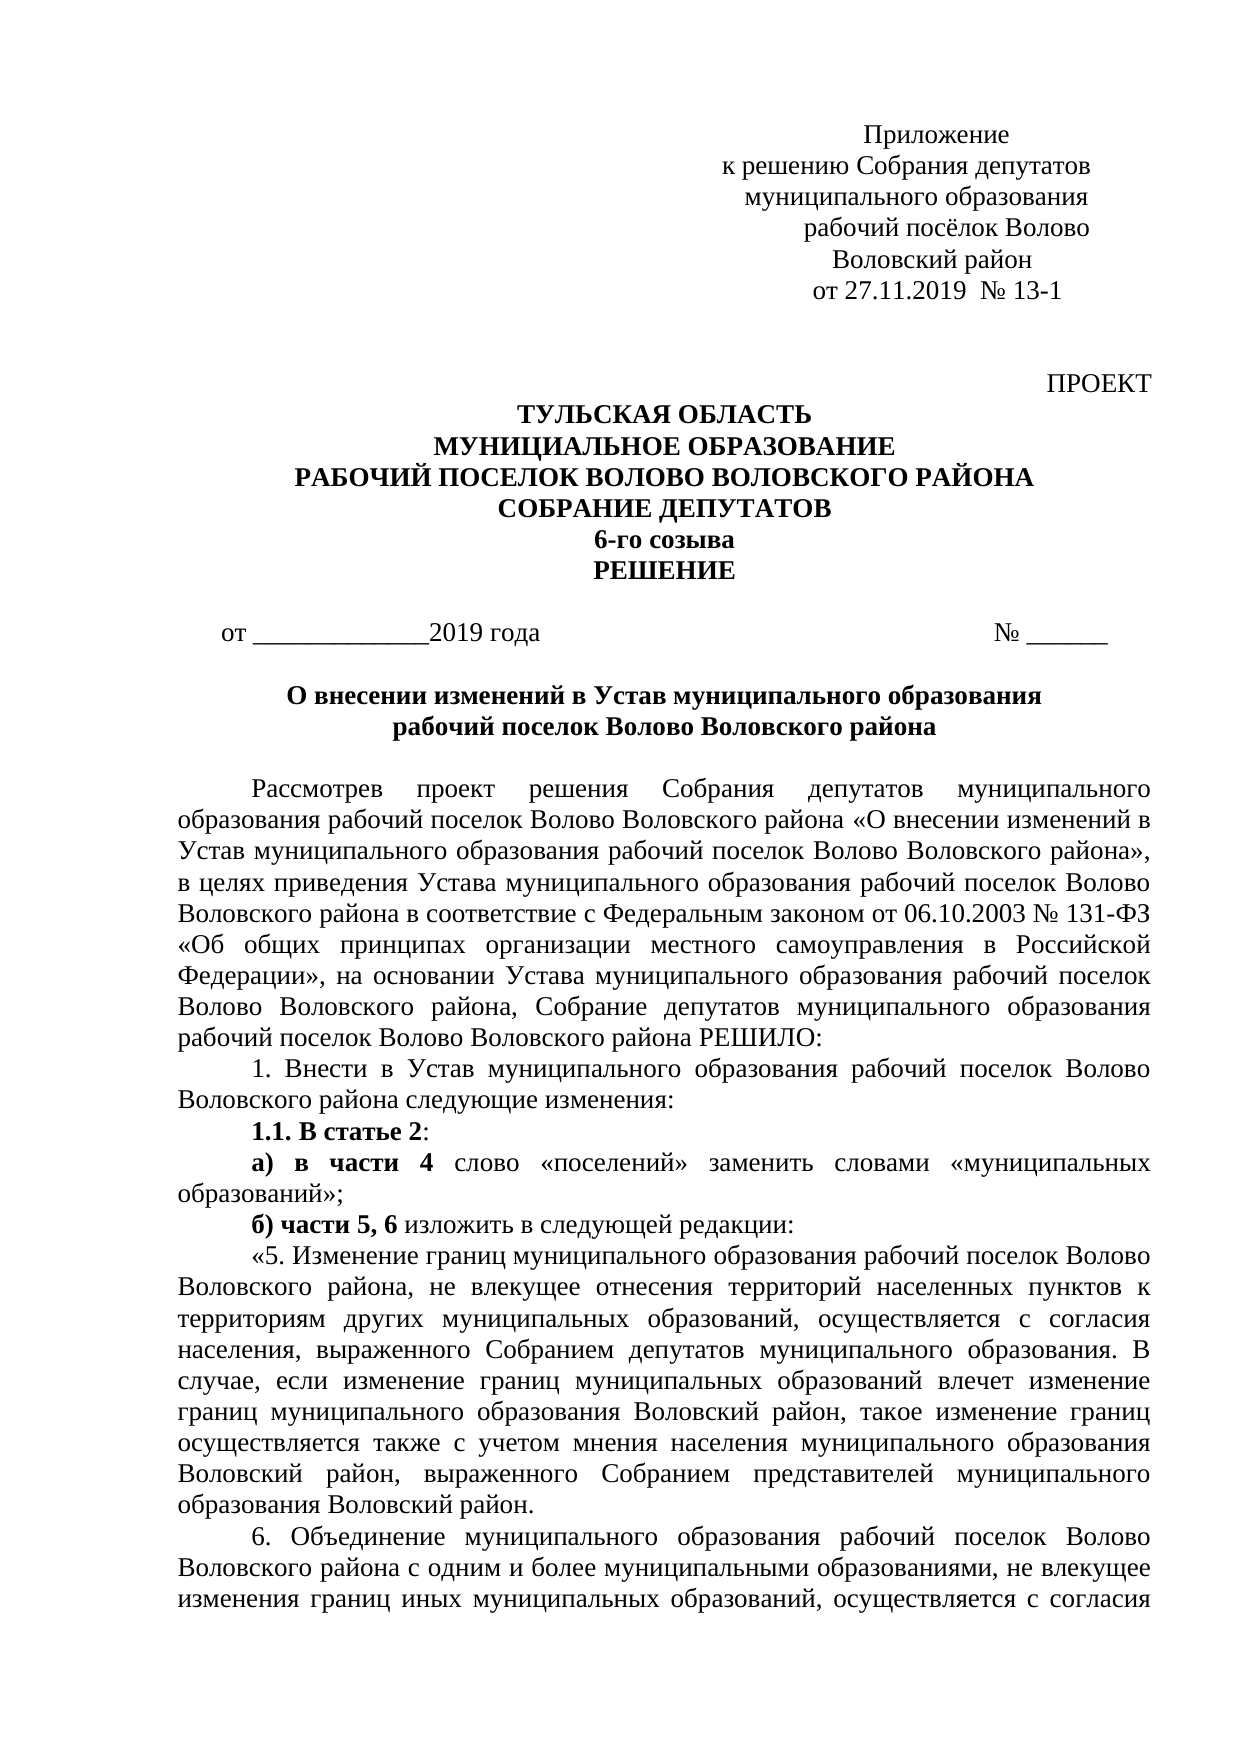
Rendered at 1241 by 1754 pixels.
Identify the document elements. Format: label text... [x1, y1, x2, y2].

text от _____________2019 года № ______ [177, 616, 1152, 648]
text рабочий поселок Волово Воловского района [177, 710, 1152, 741]
text Приложение [177, 118, 1150, 149]
text МУНИЦИАЛЬНОЕ ОБРАЗОВАНИЕ [177, 429, 1152, 461]
text ПРОЕКТ [177, 367, 1152, 398]
text ТУЛЬСКАЯ ОБЛАСТЬ [177, 398, 1152, 429]
text «5. Изменение границ муниципального образования рабочий поселок Волово Воловского района, не влекущее отнесения территорий населенных пунктов к территориям других муниципальных образований, осуществляется с согласия населения, выраженного Собранием депутатов муниципального образования. В случае, если изменение границ муниципальных образований влечет изменение границ муниципального образования Воловский район, такое изменение границ осуществляется также с учетом мнения населения муниципального образования Воловский район, выраженного Собранием представителей муниципального образования Воловский район. [177, 1239, 1152, 1520]
text О внесении изменений в Устав муниципального образования [177, 679, 1152, 710]
text 1. Внести в Устав муниципального образования рабочий поселок Волово Воловского района следующие изменения: [177, 1052, 1152, 1115]
text б) части 5, 6 изложить в следующей редакции: [177, 1208, 1152, 1239]
text СОБРАНИЕ ДЕПУТАТОВ [177, 492, 1152, 523]
text РЕШЕНИЕ [177, 554, 1152, 585]
text рабочий посёлок Волово [178, 212, 1150, 243]
text к решению Собрания депутатов [178, 149, 1150, 180]
text Рассмотрев проект решения Собрания депутатов муниципального образования рабочий поселок Волово Воловского района «О внесении изменений в Устав муниципального образования рабочий поселок Волово Воловского района», в целях приведения Устава муниципального образования рабочий поселок Волово Воловского района в соответствие с Федеральным законом от 06.10.2003 № 131-ФЗ «Об общих принципах организации местного самоуправления в Российской Федерации», на основании Устава муниципального образования рабочий поселок Волово Воловского района, Собрание депутатов муниципального образования рабочий поселок Волово Воловского района РЕШИЛО: [177, 772, 1152, 1052]
text 6-го созыва [177, 523, 1152, 554]
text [177, 1520, 1152, 1613]
text 1.1. В статье 2: [177, 1115, 1152, 1146]
text от 27.11.2019 № 13-1 [177, 274, 1150, 305]
text РАБОЧИЙ ПОСЕЛОК ВОЛОВО ВОЛОВСКОГО РАЙОНА [177, 461, 1152, 492]
text а) в части 4 слово «поселений» заменить словами «муниципальных образований»; [177, 1146, 1152, 1208]
text муниципального образования [178, 180, 1150, 212]
text Воловский район [178, 243, 1150, 274]
